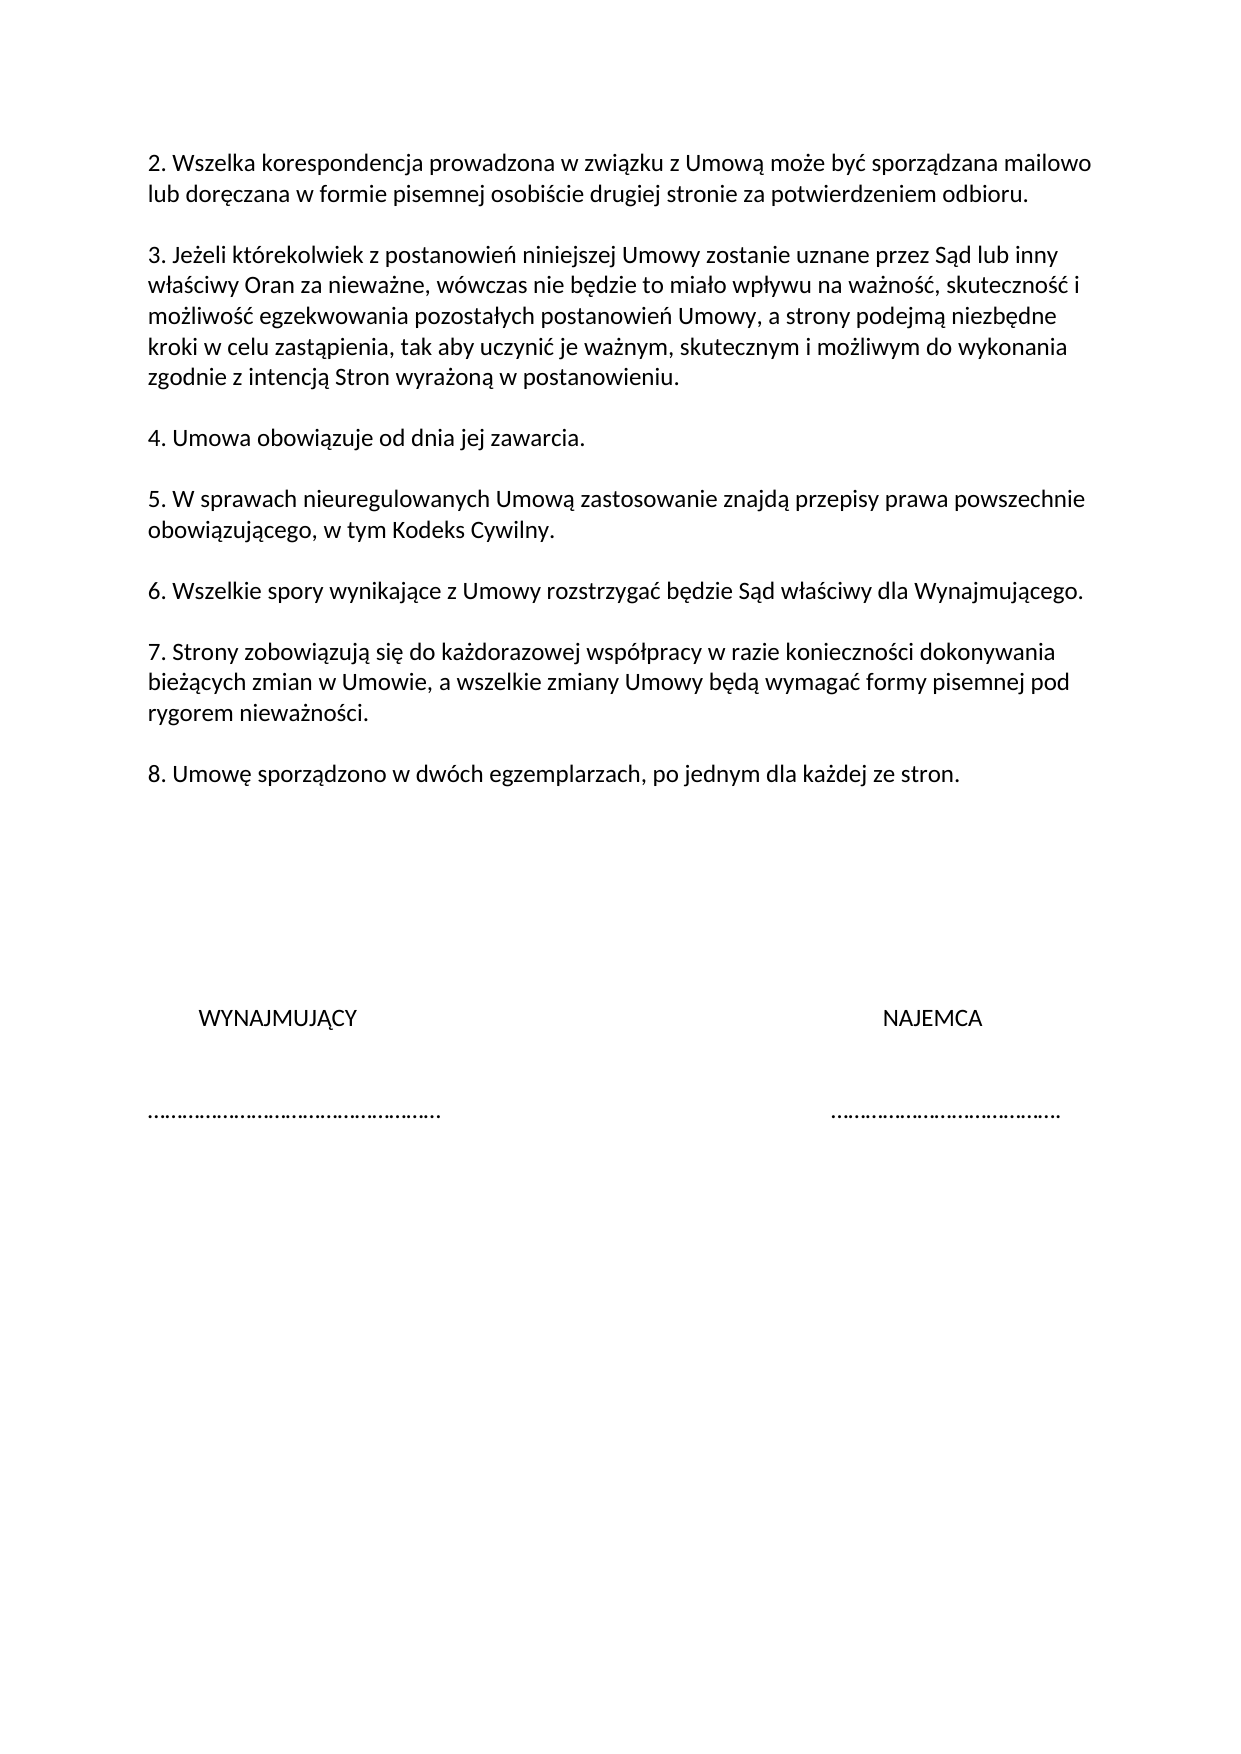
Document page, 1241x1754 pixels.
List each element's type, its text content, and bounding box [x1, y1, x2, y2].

text 2. Wszelka korespondencja prowadzona w związku z Umową może być sporządzana mailowo lub doręczana w formie pisemnej osobiście drugiej stronie za potwierdzeniem odbioru. [148, 148, 1093, 209]
text WYNAJMUJĄCY NAJEMCA [148, 1002, 1093, 1033]
text 6. Wszelkie spory wynikające z Umowy rozstrzygać będzie Sąd właściwy dla Wynajmującego. [148, 575, 1093, 605]
text …………………………………………… …………………………………. [148, 1094, 1093, 1124]
text 4. Umowa obowiązuje od dnia jej zawarcia. [148, 422, 1093, 453]
text 7. Strony zobowiązują się do każdorazowej współpracy w razie konieczności dokonywania bieżących zmian w Umowie, a wszelkie zmiany Umowy będą wymagać formy pisemnej pod rygorem nieważności. [148, 636, 1093, 727]
text 8. Umowę sporządzono w dwóch egzemplarzach, po jednym dla każdej ze stron. [148, 758, 1093, 788]
text 3. Jeżeli którekolwiek z postanowień niniejszej Umowy zostanie uznane przez Sąd lub inny właściwy Oran za nieważne, wówczas nie będzie to miało wpływu na ważność, skuteczność i możliwość egzekwowania pozostałych postanowień Umowy, a strony podejmą niezbędne kroki w celu zastąpienia, tak aby uczynić je ważnym, skutecznym i możliwym do wykonania zgodnie z intencją Stron wyrażoną w postanowieniu. [148, 239, 1093, 392]
text 5. W sprawach nieuregulowanych Umową zastosowanie znajdą przepisy prawa powszechnie obowiązującego, w tym Kodeks Cywilny. [148, 483, 1093, 544]
